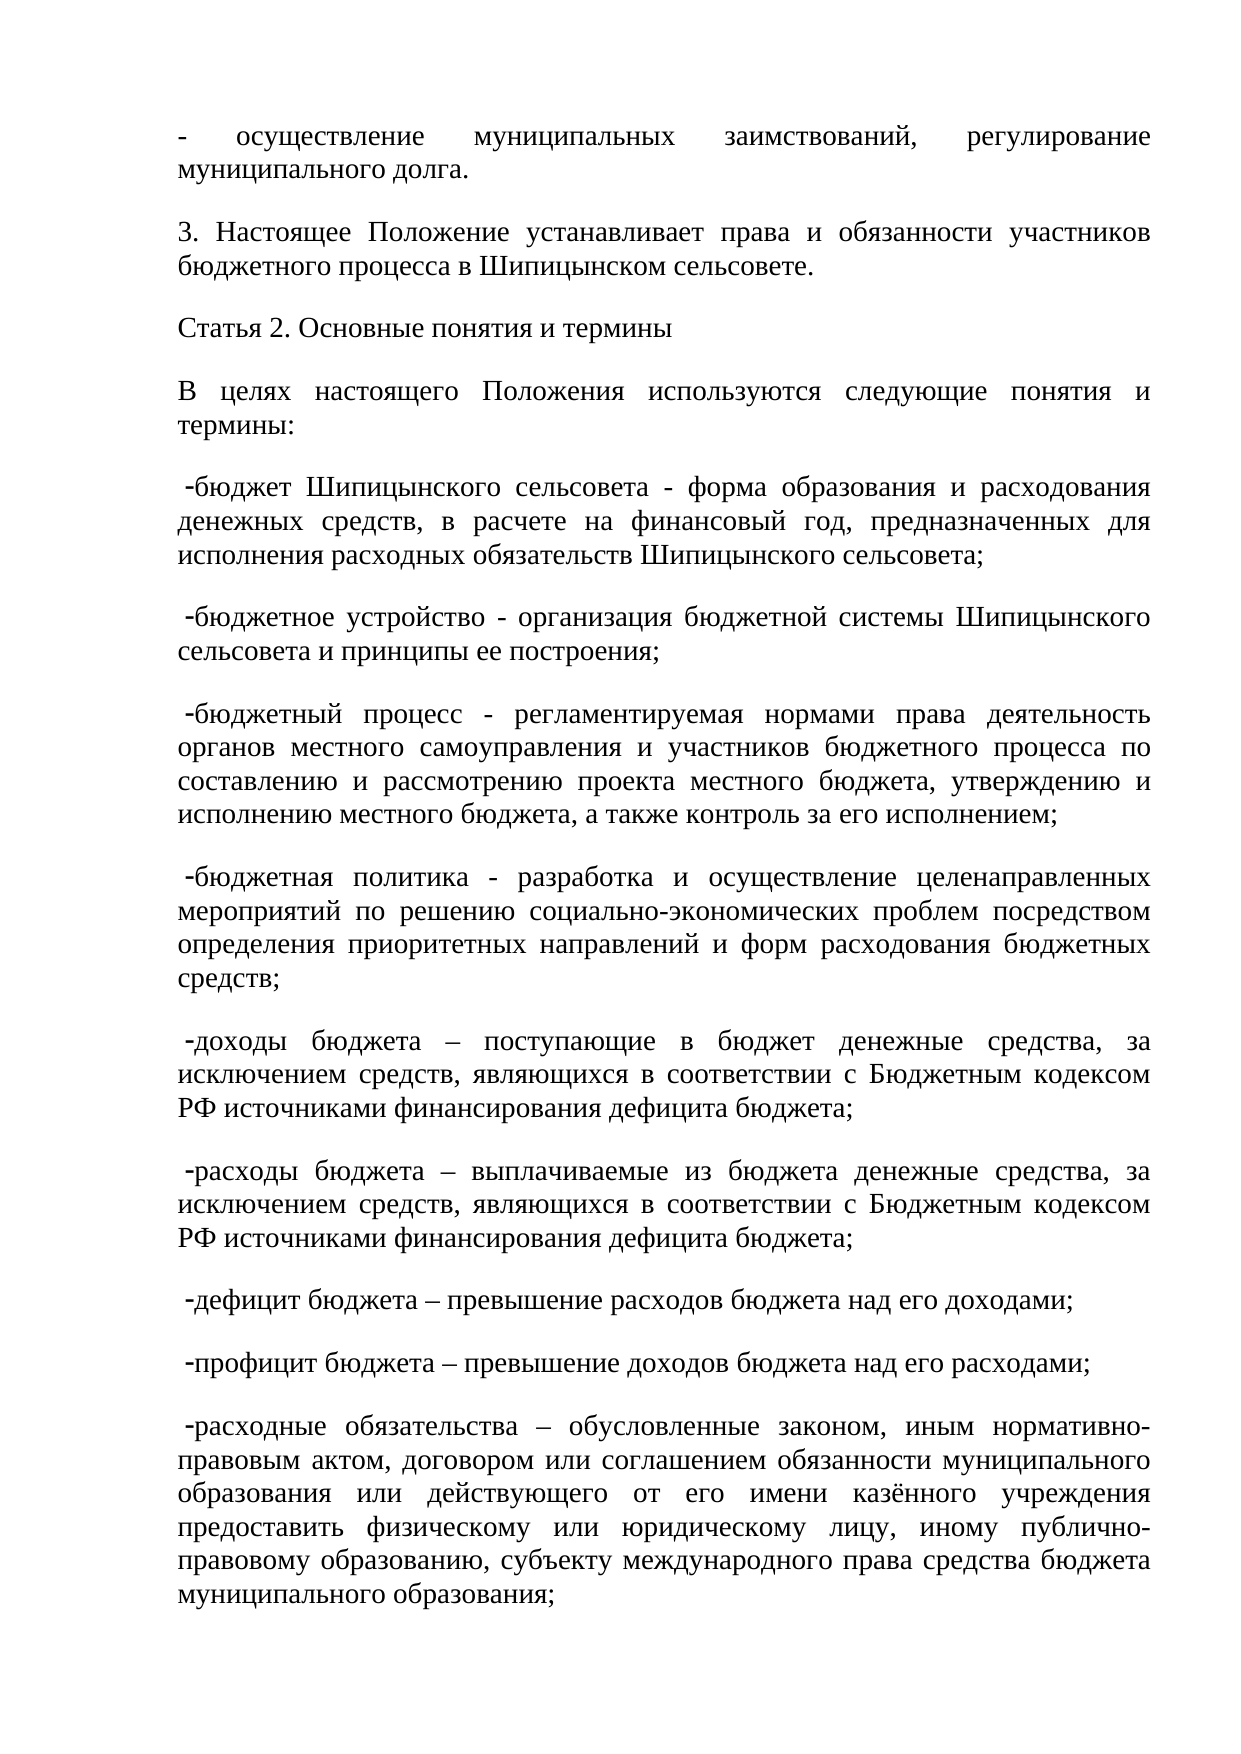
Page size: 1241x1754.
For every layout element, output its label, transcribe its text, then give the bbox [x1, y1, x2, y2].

text ​ бюджетный процесс - регламентируемая нормами права деятельность органов местного самоуправления и участников бюджетного процесса по составлению и рассмотрению проекта местного бюджета, утверждению и исполнению местного бюджета, а также контроль за его исполнением; [177, 696, 1152, 830]
text 3. Настоящее Положение устанавливает права и обязанности участников бюджетного процесса в Шипицынском сельсовете. [177, 214, 1152, 281]
text ​ бюджет Шипицынского сельсовета - форма образования и расходования денежных средств, в расчете на финансовый год, предназначенных для исполнения расходных обязательств Шипицынского сельсовета; [177, 469, 1152, 570]
text Статья 2. Основные понятия и термины [177, 311, 1152, 344]
text ​ доходы бюджета – поступающие в бюджет денежные средства, за исключением средств, являющихся в соответствии с Бюджетным кодексом РФ источниками финансирования дефицита бюджета; [177, 1023, 1152, 1123]
text ​ дефицит бюджета – превышение расходов бюджета над его доходами; [177, 1282, 1152, 1316]
text ​ бюджетное устройство - организация бюджетной системы Шипицынского сельсовета и принципы ее построения; [177, 599, 1152, 667]
text ​ расходные обязательства – обусловленные законом, иным нормативно-правовым актом, договором или соглашением обязанности муниципального образования или действующего от его имени казённого учреждения предоставить физическому или юридическому лицу, иному публично-правовому образованию, субъекту международного права средства бюджета муниципального образования; [177, 1408, 1152, 1609]
text ​ бюджетная политика - разработка и осуществление целенаправленных мероприятий по решению социально-экономических проблем посредством определения приоритетных направлений и форм расходования бюджетных средств; [177, 859, 1152, 993]
text В целях настоящего Положения используются следующие понятия и термины: [177, 373, 1152, 440]
text - осуществление муниципальных заимствований, регулирование муниципального долга. [177, 118, 1152, 185]
text ​ профицит бюджета – превышение доходов бюджета над его расходами; [177, 1345, 1152, 1379]
text ​ расходы бюджета – выплачиваемые из бюджета денежные средства, за исключением средств, являющихся в соответствии с Бюджетным кодексом РФ источниками финансирования дефицита бюджета; [177, 1153, 1152, 1253]
